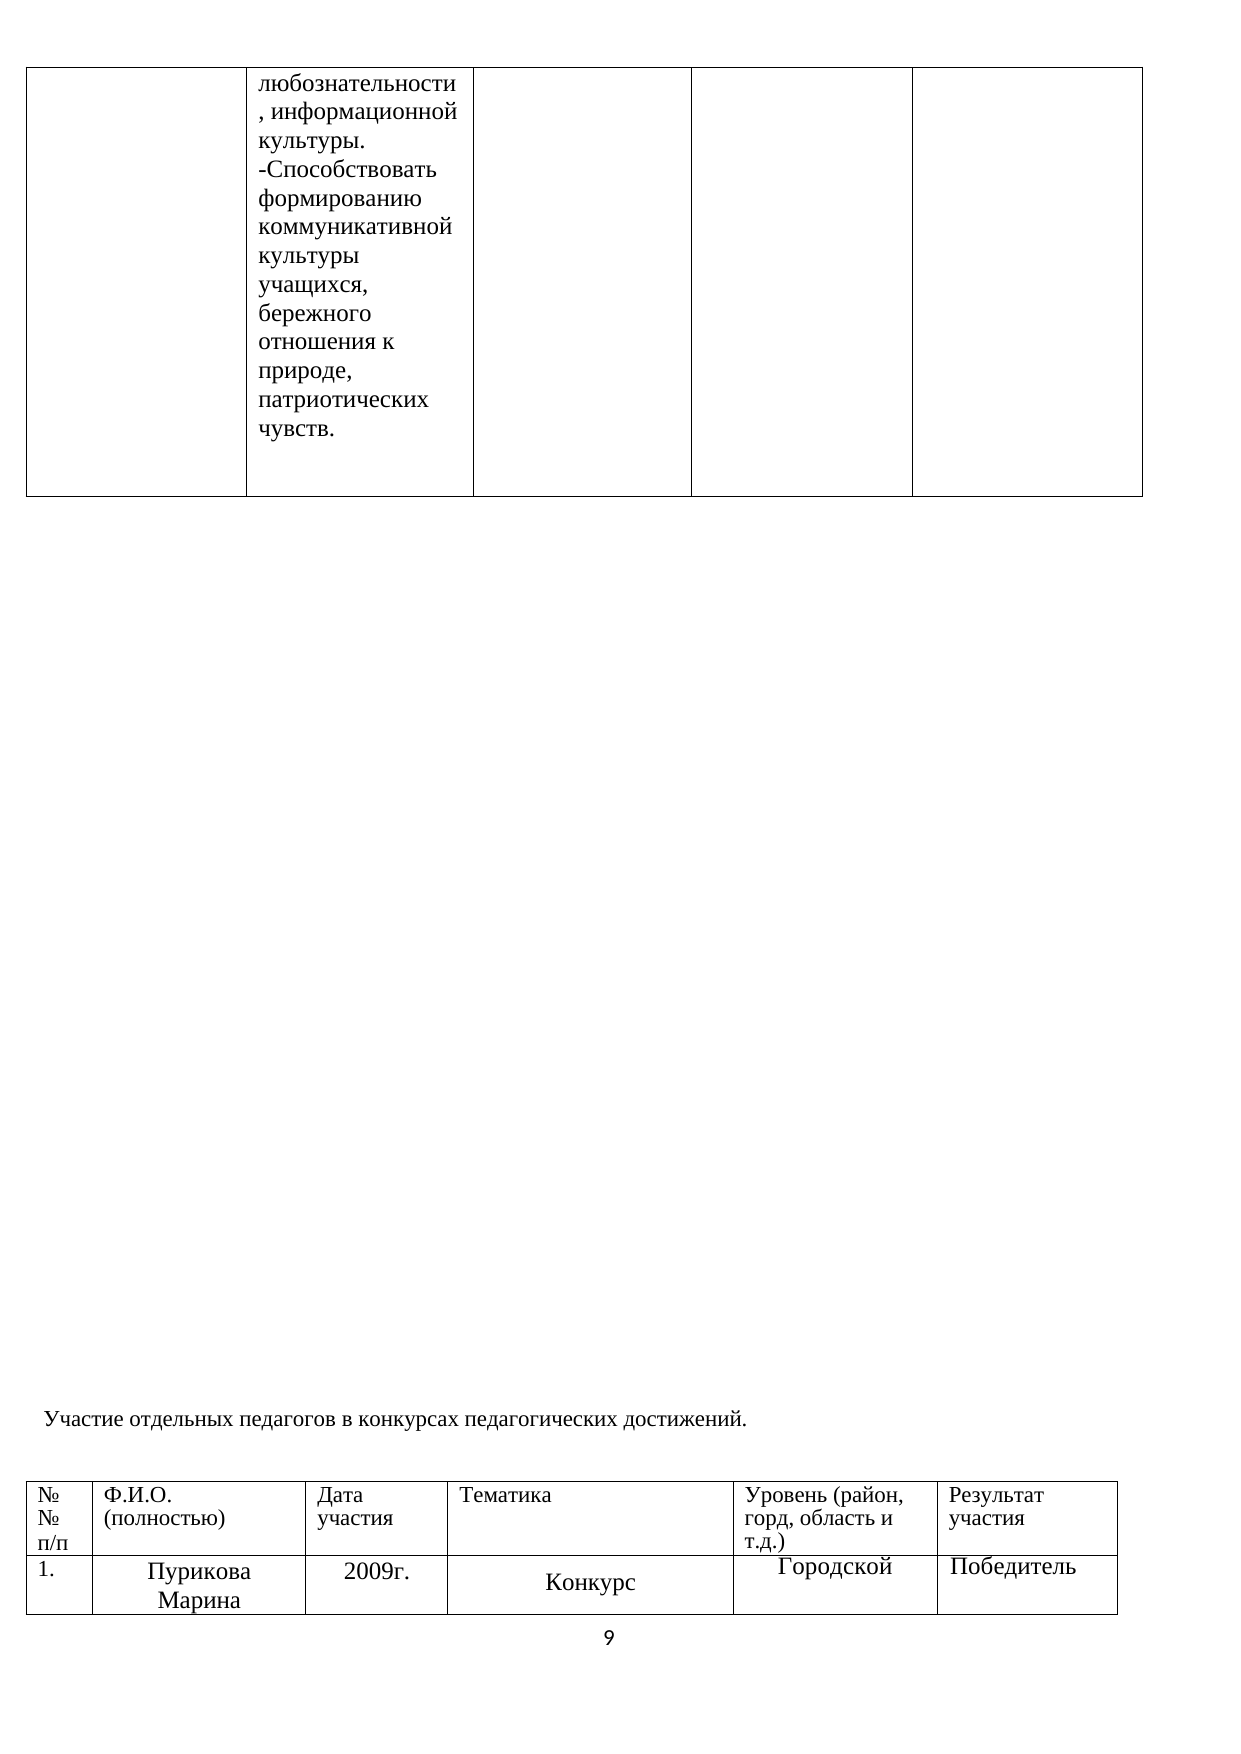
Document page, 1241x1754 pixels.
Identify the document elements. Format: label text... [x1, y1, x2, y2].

table_header Результат участия [938, 1482, 1117, 1555]
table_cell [448, 1556, 733, 1613]
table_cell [247, 68, 473, 496]
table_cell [27, 68, 246, 496]
table_header Уровень (район, горд, область и т.д.) [734, 1482, 937, 1555]
table_header Дата участия [306, 1482, 447, 1555]
table_header Ф.И.О. (полностью) [93, 1482, 305, 1555]
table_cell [692, 68, 912, 496]
table_cell 2009г. [306, 1556, 447, 1613]
table_header Тематика [448, 1482, 733, 1555]
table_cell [474, 68, 691, 496]
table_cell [913, 68, 1142, 496]
table_header №№ п/п [27, 1482, 92, 1555]
table_cell Победитель [938, 1556, 1117, 1613]
table_cell Городской [734, 1556, 937, 1613]
table_cell 1. [27, 1556, 92, 1613]
text Участие отдельных педагогов в конкурсах педагогических достижений. [37, 1408, 1180, 1431]
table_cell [93, 1556, 305, 1613]
